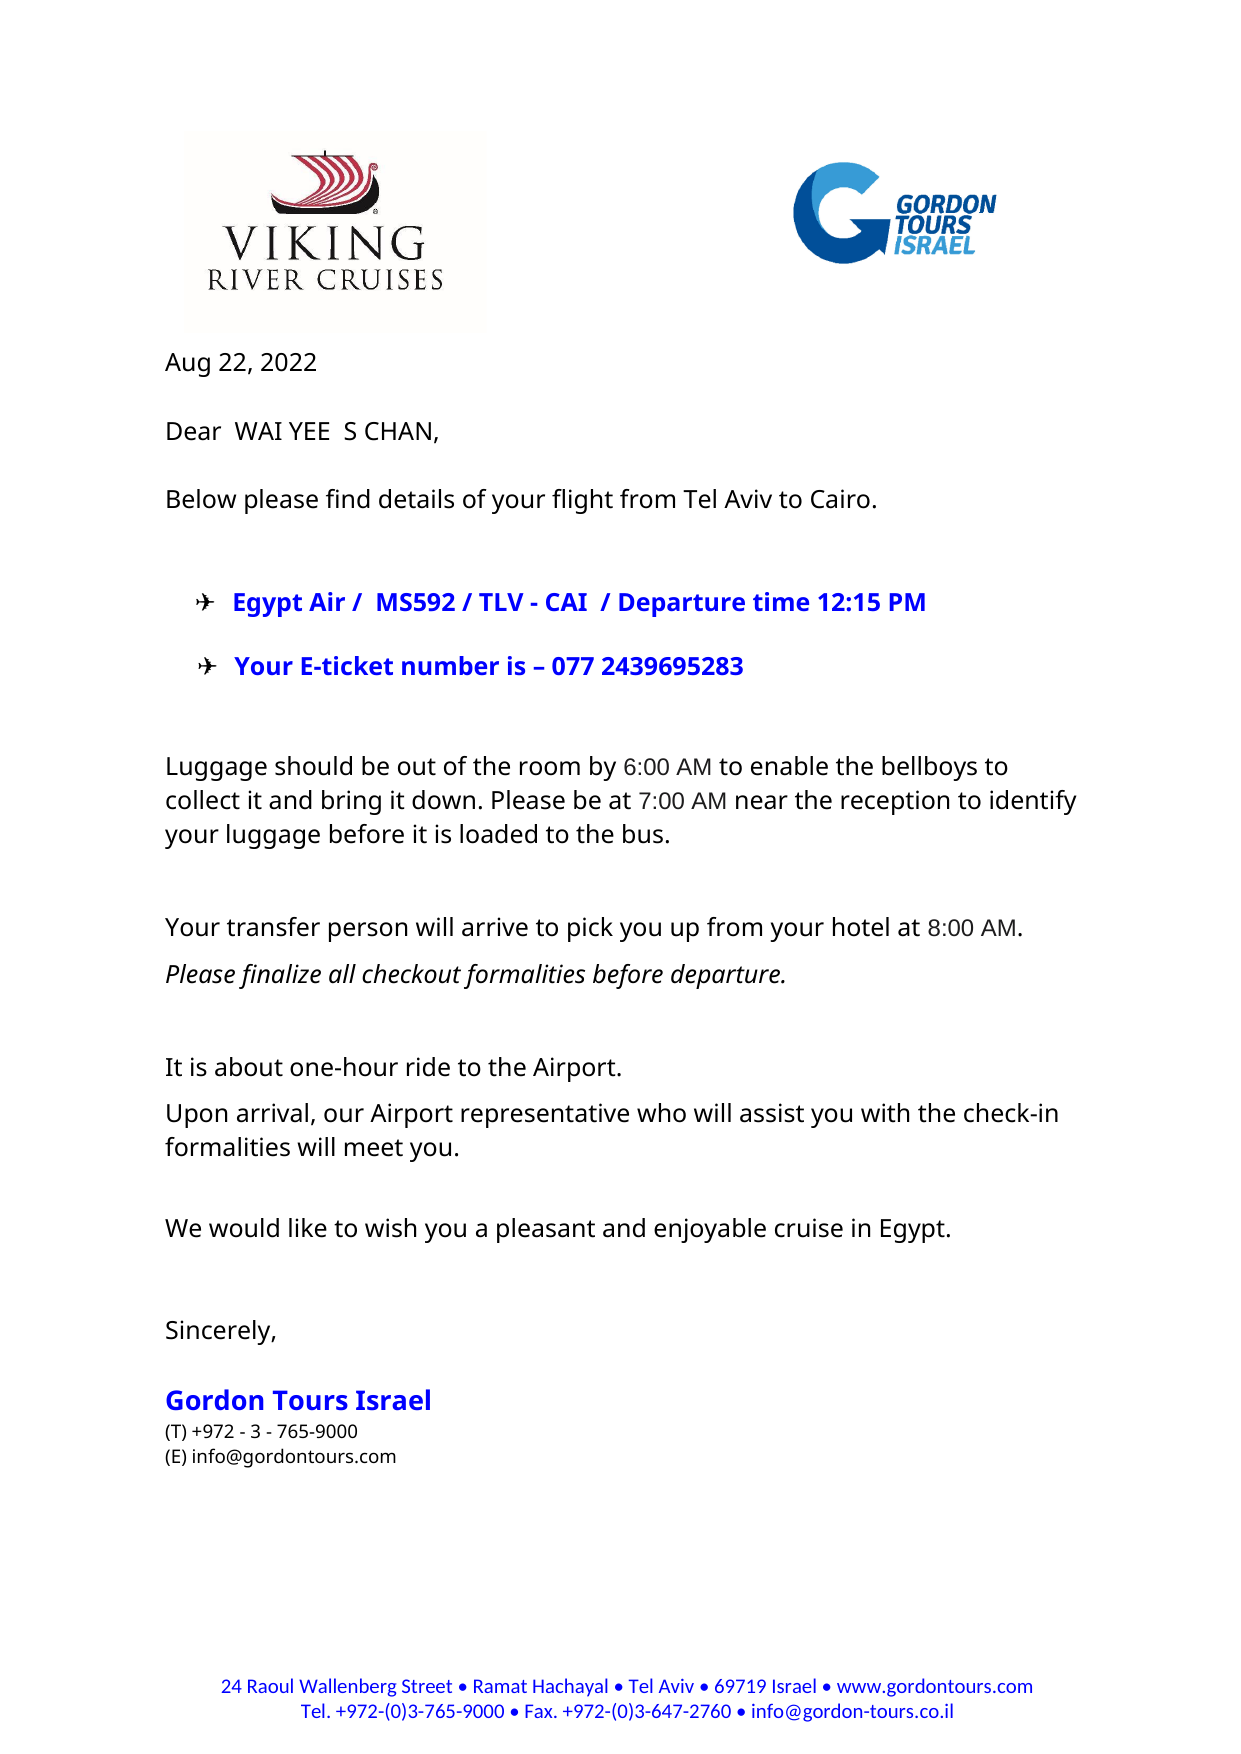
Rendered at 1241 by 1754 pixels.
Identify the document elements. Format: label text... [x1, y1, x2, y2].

text It is about one-hour ride to the Airport. [165, 1049, 1090, 1083]
text Below please find details of your flight from Tel Aviv to Cairo. [165, 481, 1090, 515]
text (E) info@gordontours.com [165, 1443, 1090, 1469]
text Your transfer person will arrive to pick you up from your hotel at 8:00 AM. [165, 910, 1090, 944]
text Please finalize all checkout formalities before departure. [165, 956, 1090, 990]
list Egypt Air / MS592 / TLV - CAI / Departure time 12:15 PM [194, 574, 1090, 626]
list Your E-ticket number is – 077 2439695283 [197, 638, 1090, 689]
text Gordon Tours Israel [165, 1381, 1090, 1418]
table_header [165, 121, 626, 343]
text Dear WAI YEE S CHAN, [165, 413, 1090, 447]
text We would like to wish you a pleasant and enjoyable cruise in Egypt. [165, 1211, 1090, 1245]
picture [183, 131, 487, 333]
text Upon arrival, our Airport representative who will assist you with the check-in formalities will meet you. [165, 1096, 1090, 1164]
text Aug 22, 2022 [165, 345, 1090, 379]
text Sincerely, [165, 1313, 1090, 1347]
table_header [628, 121, 1089, 343]
text Luggage should be out of the room by 6:00 AM to enable the bellboys to collect it and bring it down. Please be at 7:00 AM near the reception to identify your luggage before it is loaded to the bus. [165, 748, 1090, 851]
text (T) +972 - 3 - 765-9000 [165, 1418, 1090, 1443]
picture [730, 121, 1090, 324]
